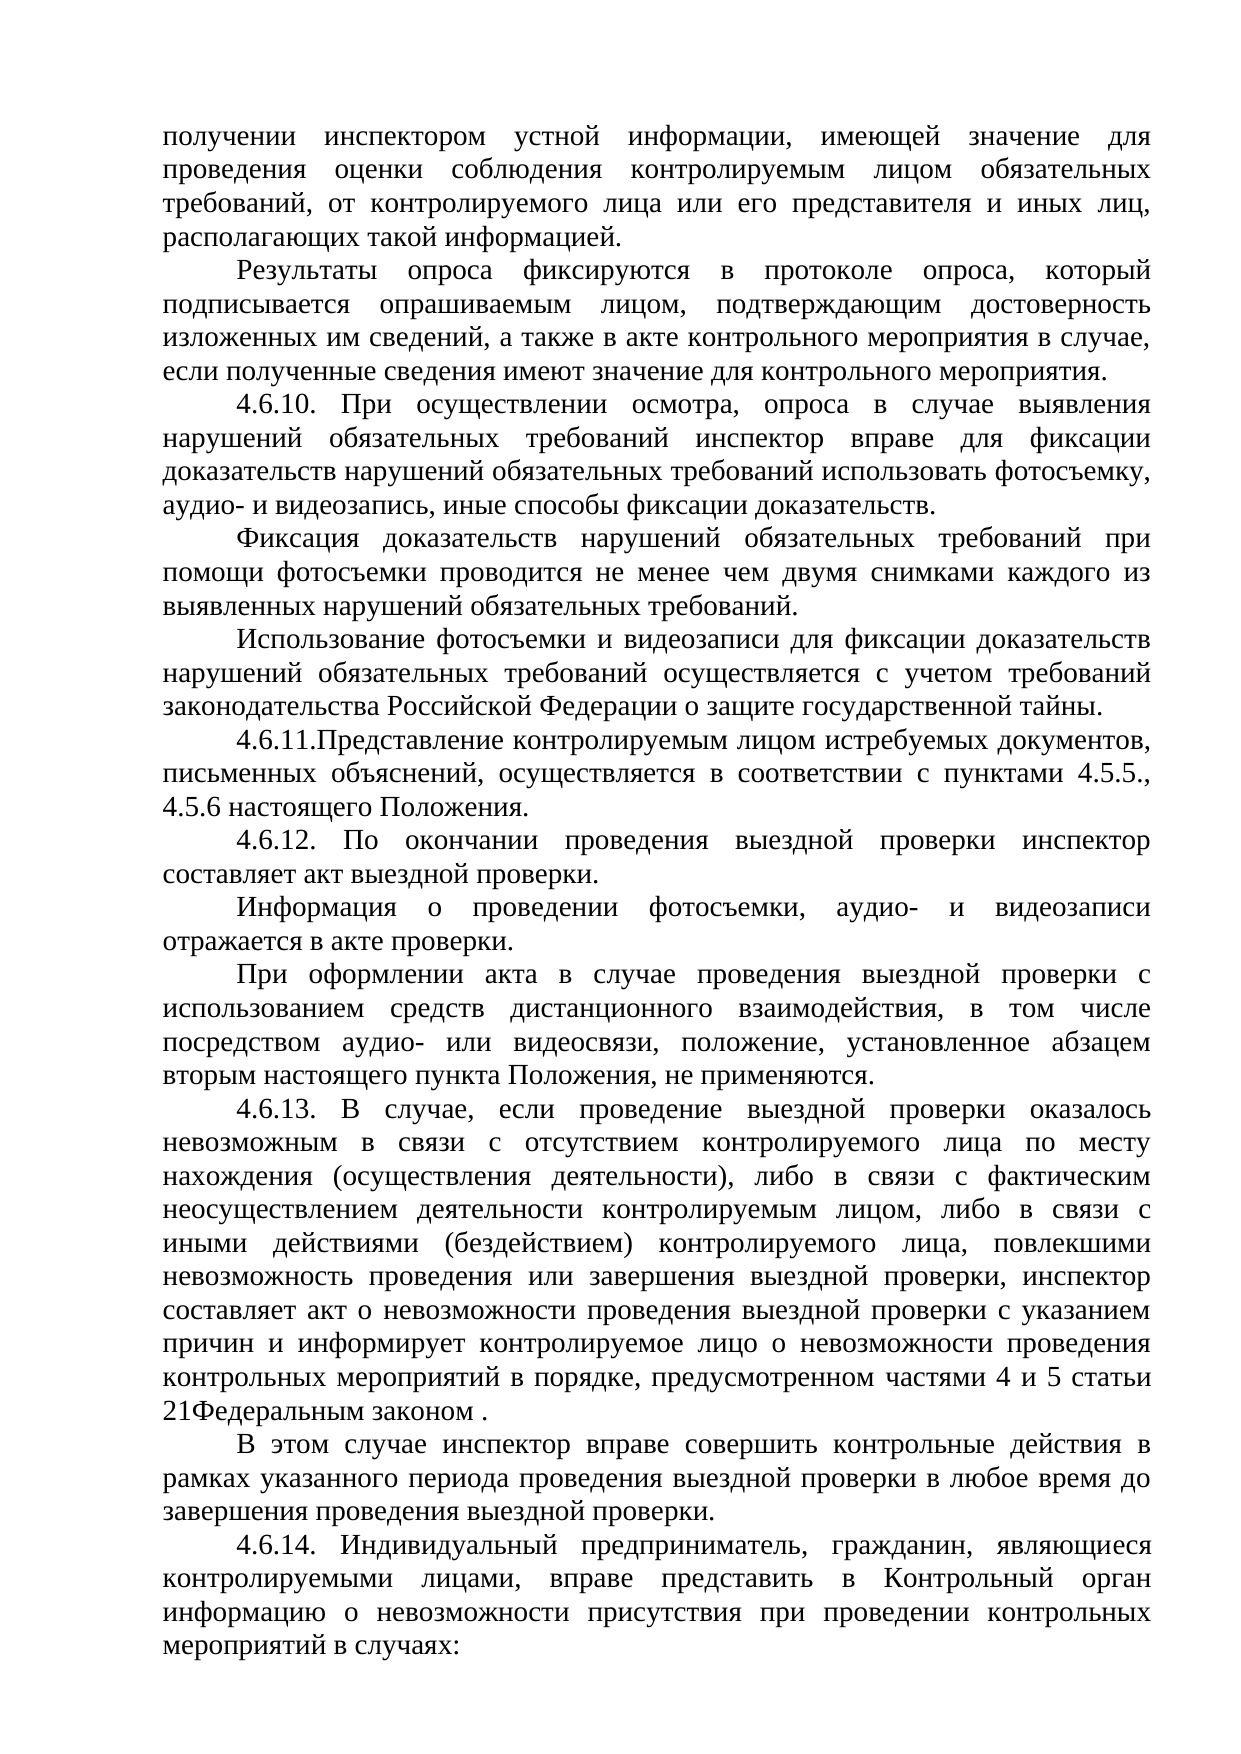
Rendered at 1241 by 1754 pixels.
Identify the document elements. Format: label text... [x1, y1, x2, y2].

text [162, 118, 1152, 252]
list В этом случае инспектор вправе совершить контрольные действия в рамках указанного периода проведения выездной проверки в любое время до завершения проведения выездной проверки. [162, 1426, 1152, 1527]
text Информация о проведении фотосъемки, аудио- и видеозаписи отражается в акте проверки. [162, 889, 1152, 957]
text При оформлении акта в случае проведения выездной проверки с использованием средств дистанционного взаимодействия, в том числе посредством аудио- или видеосвязи, положение, установленное абзацем вторым настоящего пункта Положения, не применяются. [162, 957, 1152, 1091]
text 4.6.11.Представление контролируемым лицом истребуемых документов, письменных объяснений, осуществляется в соответствии с пунктами 4.5.5., 4.5.6 настоящего Положения. [162, 722, 1152, 822]
text Фиксация доказательств нарушений обязательных требований при помощи фотосъемки проводится не менее чем двумя снимками каждого из выявленных нарушений обязательных требований. [162, 521, 1152, 621]
text 4.6.10. При осуществлении осмотра, опроса в случае выявления нарушений обязательных требований инспектор вправе для фиксации доказательств нарушений обязательных требований использовать фотосъемку, аудио- и видеозапись, иные способы фиксации доказательств. [162, 386, 1152, 521]
text 4.6.12. По окончании проведения выездной проверки инспектор составляет акт выездной проверки. [162, 822, 1152, 889]
text Результаты опроса фиксируются в протоколе опроса, который подписывается опрашиваемым лицом, подтверждающим достоверность изложенных им сведений, а также в акте контрольного мероприятия в случае, если полученные сведения имеют значение для контрольного мероприятия. [162, 252, 1152, 386]
list 4.6.13. В случае, если проведение выездной проверки оказалось невозможным в связи с отсутствием контролируемого лица по месту нахождения (осуществления деятельности), либо в связи с фактическим неосуществлением деятельности контролируемым лицом, либо в связи с иными действиями (бездействием) контролируемого лица, повлекшими невозможность проведения или завершения выездной проверки, инспектор составляет акт о невозможности проведения выездной проверки с указанием причин и информирует контролируемое лицо о невозможности проведения контрольных мероприятий в порядке, предусмотренном частями 4 и 5 статьи 21Федеральным законом . [162, 1091, 1152, 1426]
text Использование фотосъемки и видеозаписи для фиксации доказательств нарушений обязательных требований осуществляется с учетом требований законодательства Российской Федерации о защите государственной тайны. [162, 621, 1152, 722]
list 4.6.14. Индивидуальный предприниматель, гражданин, являющиеся контролируемыми лицами, вправе представить в Контрольный орган информацию о невозможности присутствия при проведении контрольных мероприятий в случаях: [162, 1527, 1152, 1661]
